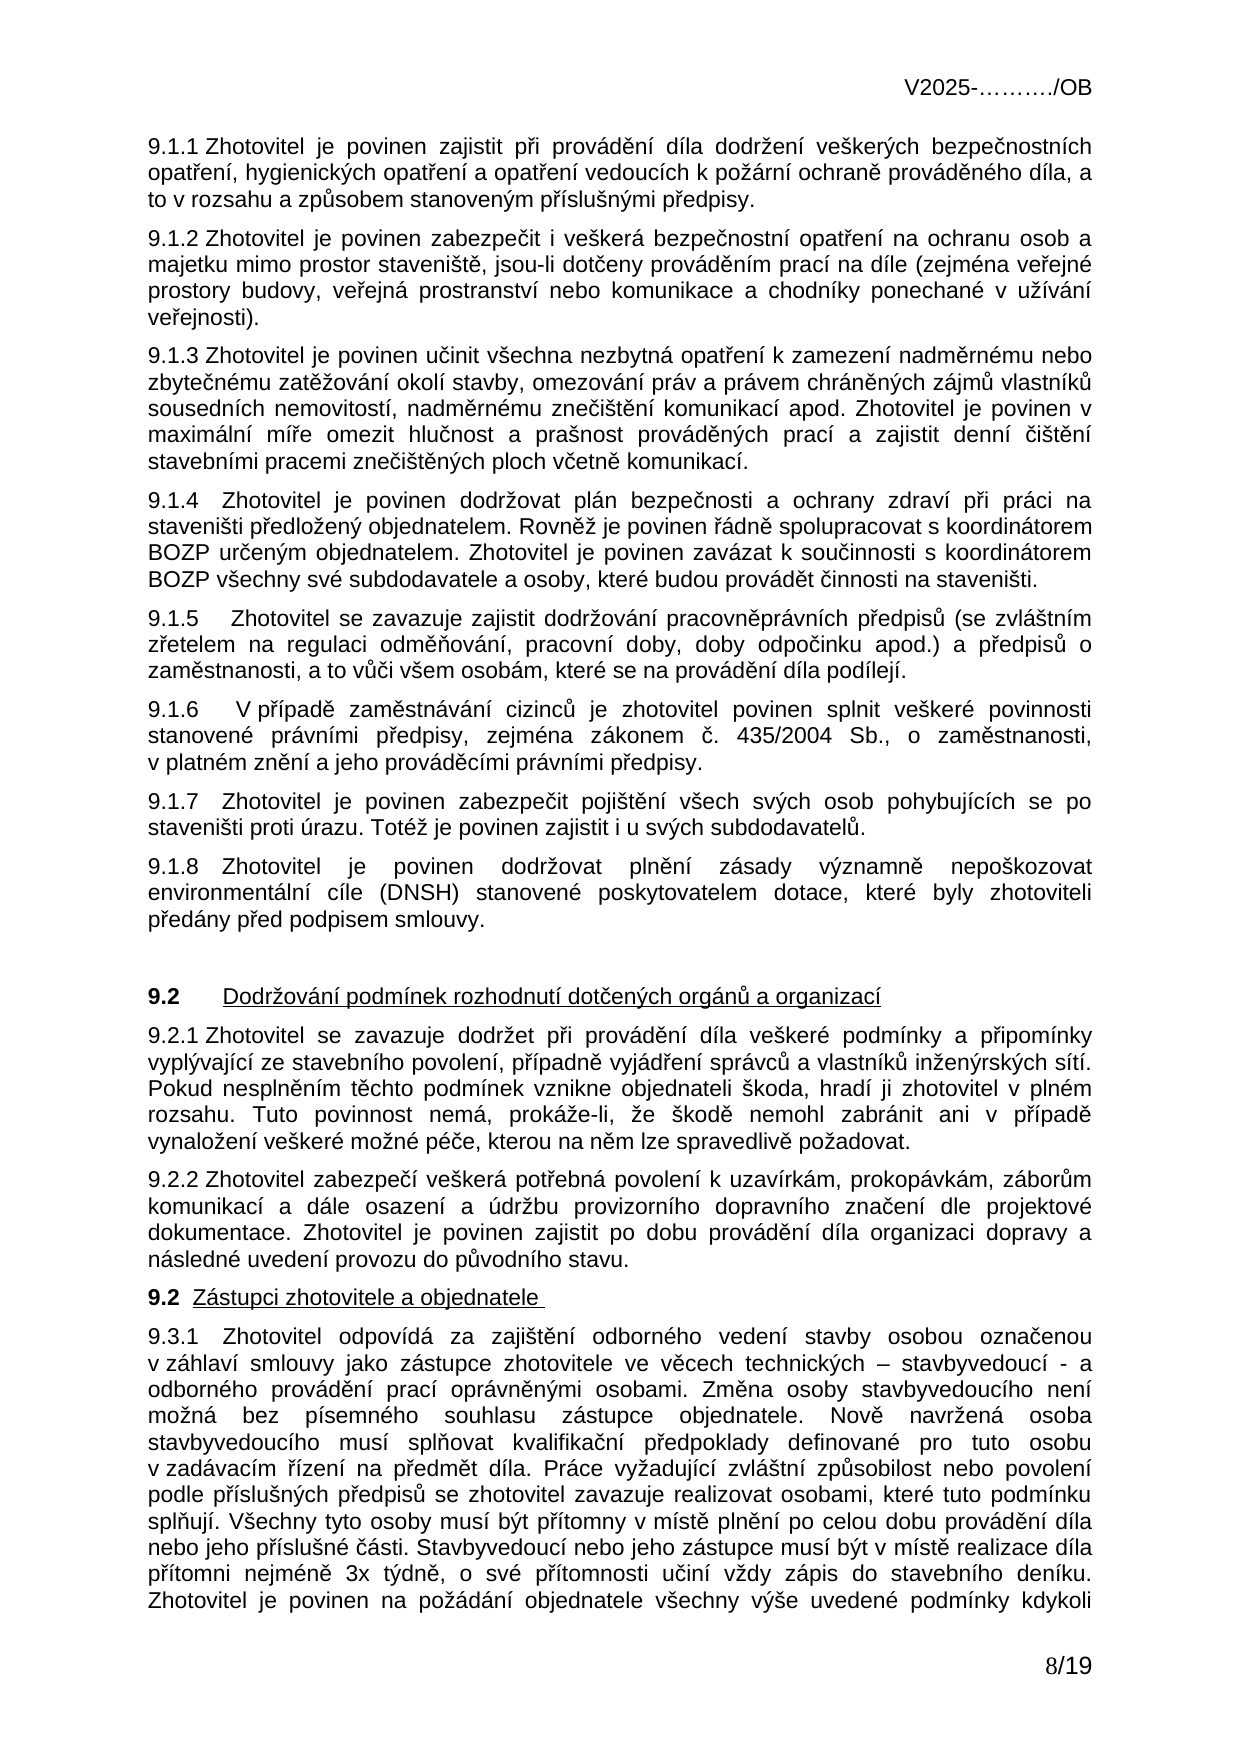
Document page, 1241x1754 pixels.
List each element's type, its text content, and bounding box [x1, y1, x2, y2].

subtitle 9.2 Dodržování podmínek rozhodnutí dotčených orgánů a organizací [148, 983, 1092, 1010]
text 9.1.5 Zhotovitel se zavazuje zajistit dodržování pracovněprávních předpisů (se zvláštním zřetelem na regulaci odměňování, pracovní doby, doby odpočinku apod.) a předpisů o zaměstnanosti, a to vůči všem osobám, které se na provádění díla podílejí. [148, 604, 1092, 684]
list Zhotovitel je povinen zajistit při provádění díla dodržení veškerých bezpečnostních opatření, hygienických opatření a opatření vedoucích k požární ochraně prováděného díla, a to v rozsahu a způsobem stanoveným příslušnými předpisy. [148, 133, 1092, 212]
text 9.1.6 V případě zaměstnávání cizinců je zhotovitel povinen splnit veškeré povinnosti stanovené právními předpisy, zejména zákonem č. 435/2004 Sb., o zaměstnanosti, v platném znění a jeho prováděcími právními předpisy. [148, 696, 1092, 775]
text 9.1.7 Zhotovitel je povinen zabezpečit pojištění všech svých osob pohybujících se po staveništi proti úrazu. Totéž je povinen zajistit i u svých subdodavatelů. [148, 788, 1092, 840]
list Zhotovitel je povinen učinit všechna nezbytná opatření k zamezení nadměrnému nebo zbytečnému zatěžování okolí stavby, omezování práv a právem chráněných zájmů vlastníků sousedních nemovitostí, nadměrnému znečištění komunikací apod. Zhotovitel je povinen v maximální míře omezit hlučnost a prašnost prováděných prací a zajistit denní čištění stavebními pracemi znečištěných ploch včetně komunikací. [148, 342, 1092, 474]
subtitle Zhotovitel se zavazuje dodržet při provádění díla veškeré podmínky a připomínky vyplývající ze stavebního povolení, případně vyjádření správců a vlastníků inženýrských sítí. Pokud nesplněním těchto podmínek vznikne objednateli škoda, hradí ji zhotovitel v plném rozsahu. Tuto povinnost nemá, prokáže-li, že škodě nemohl zabránit ani v případě vynaložení veškeré možné péče, kterou na něm lze spravedlivě požadovat. [148, 1022, 1092, 1154]
list Zhotovitel je povinen zabezpečit i veškerá bezpečnostní opatření na ochranu osob a majetku mimo prostor staveniště, jsou-li dotčeny prováděním prací na díle (zejména veřejné prostory budovy, veřejná prostranství nebo komunikace a chodníky ponechané v užívání veřejnosti). [148, 224, 1092, 330]
subtitle Zhotovitel zabezpečí veškerá potřebná povolení k uzavírkám, prokopávkám, záborům komunikací a dále osazení a údržbu provizorního dopravního značení dle projektové dokumentace. Zhotovitel je povinen zajistit po dobu provádění díla organizaci dopravy a následné uvedení provozu do původního stavu. [148, 1166, 1092, 1272]
text 9.1.4 Zhotovitel je povinen dodržovat plán bezpečnosti a ochrany zdraví při práci na staveništi předložený objednatelem. Rovněž je povinen řádně spolupracovat s koordinátorem BOZP určeným objednatelem. Zhotovitel je povinen zavázat k součinnosti s koordinátorem BOZP všechny své subdodavatele a osoby, které budou provádět činnosti na staveništi. [148, 487, 1092, 592]
text 9.1.8 Zhotovitel je povinen dodržovat plnění zásady významně nepoškozovat environmentální cíle (DNSH) stanovené poskytovatelem dotace, které byly zhotoviteli předány před podpisem smlouvy. [148, 853, 1092, 932]
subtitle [148, 1323, 1092, 1613]
subtitle Zástupci zhotovitele a objednatele [148, 1284, 1092, 1311]
